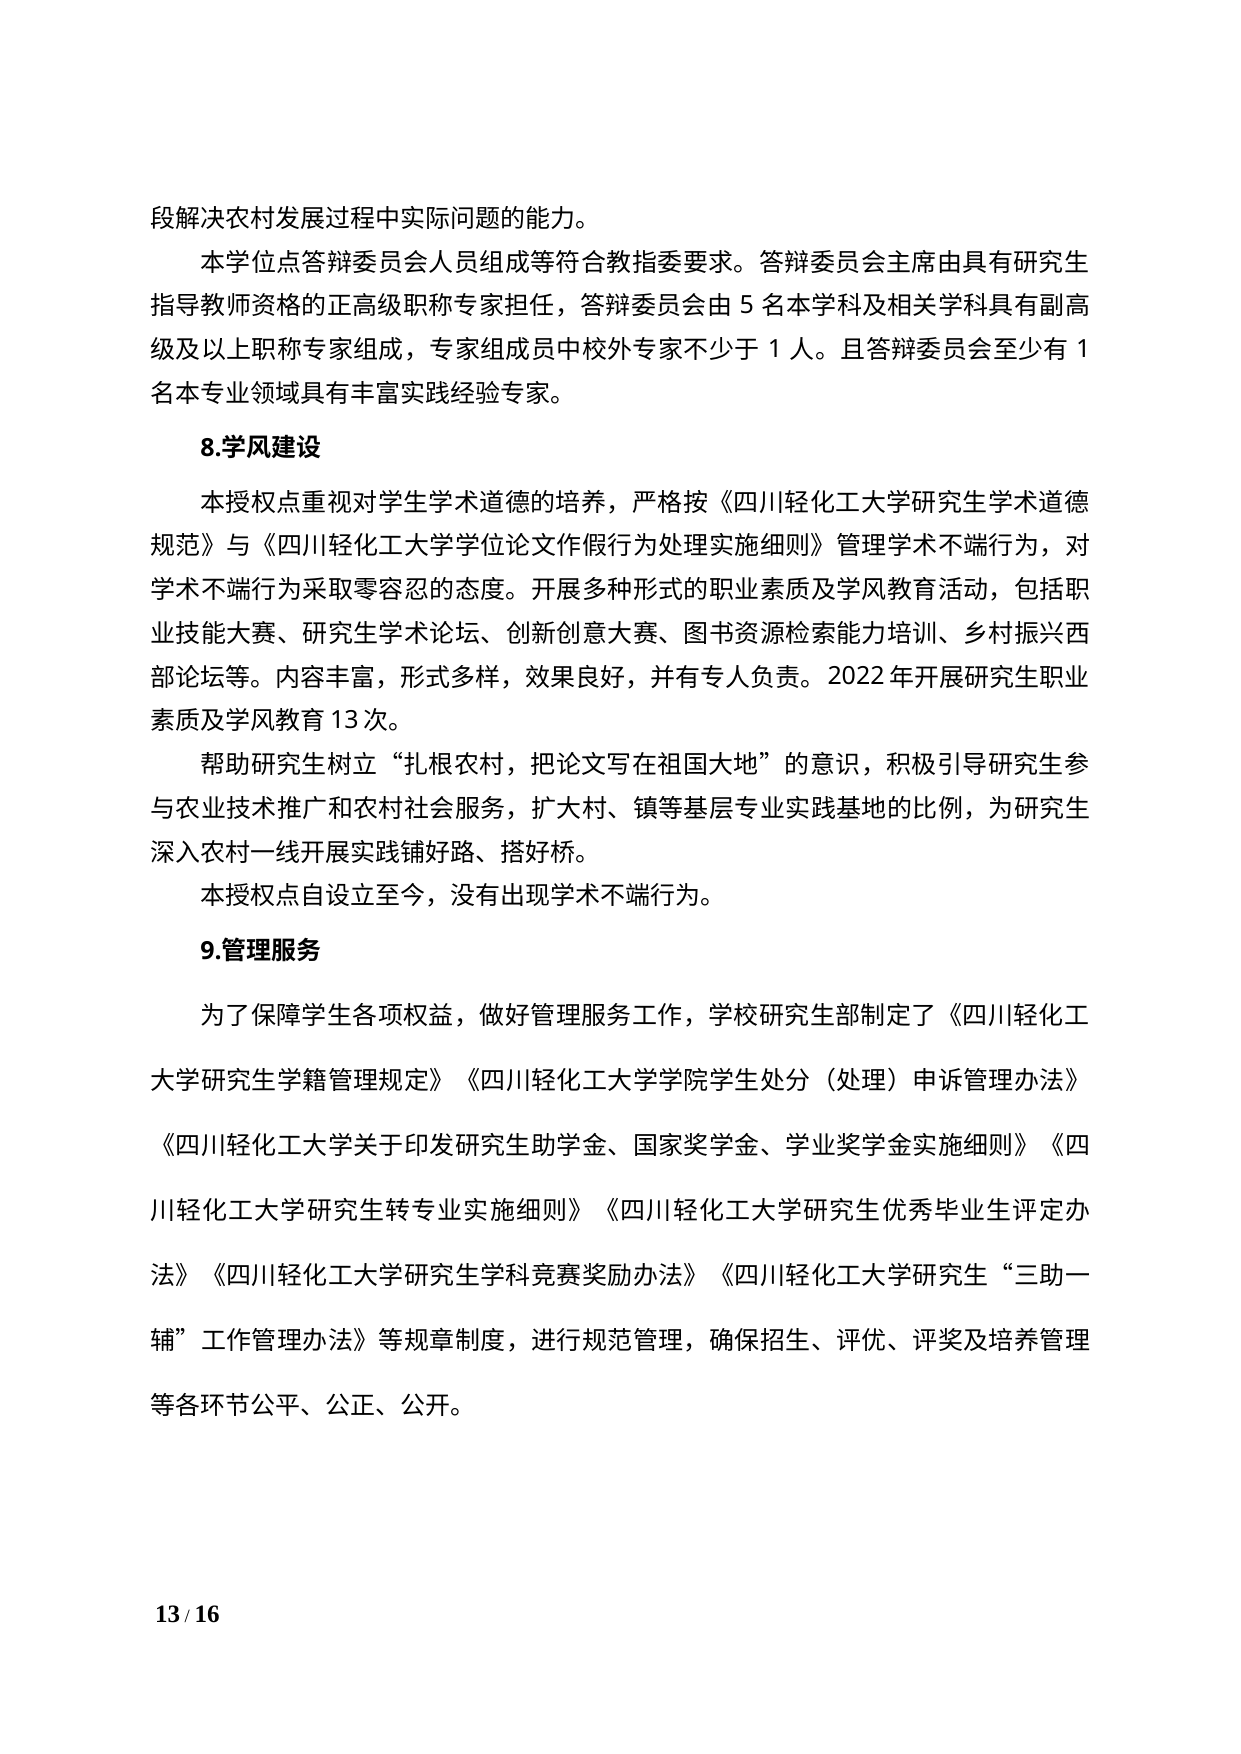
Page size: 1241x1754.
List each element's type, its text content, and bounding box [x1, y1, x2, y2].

text 8.学风建设 [150, 413, 1090, 478]
text 9.管理服务 [150, 916, 1090, 981]
text 帮助研究生树立“扎根农村，把论文写在祖国大地”的意识，积极引导研究生参与农业技术推广和农村社会服务，扩大村、镇等基层专业实践基地的比例，为研究生深入农村一线开展实践铺好路、搭好桥。 [150, 741, 1090, 872]
text 为了保障学生各项权益，做好管理服务工作，学校研究生部制定了《四川轻化工大学研究生学籍管理规定》《四川轻化工大学学院学生处分（处理）申诉管理办法》《四川轻化工大学关于印发研究生助学金、国家奖学金、学业奖学金实施细则》《四川轻化工大学研究生转专业实施细则》《四川轻化工大学研究生优秀毕业生评定办法》《四川轻化工大学研究生学科竞赛奖励办法》《四川轻化工大学研究生“三助一辅”工作管理办法》等规章制度，进行规范管理，确保招生、评优、评奖及培养管理等各环节公平、公正、公开。 [150, 981, 1090, 1436]
text 本授权点自设立至今，没有出现学术不端行为。 [150, 872, 1090, 916]
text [150, 194, 1090, 238]
text 本授权点重视对学生学术道德的培养，严格按《四川轻化工大学研究生学术道德规范》与《四川轻化工大学学位论文作假行为处理实施细则》管理学术不端行为，对学术不端行为采取零容忍的态度。开展多种形式的职业素质及学风教育活动，包括职业技能大赛、研究生学术论坛、创新创意大赛、图书资源检索能力培训、乡村振兴西部论坛等。内容丰富，形式多样，效果良好，并有专人负责。2022年开展研究生职业素质及学风教育13次。 [150, 478, 1090, 741]
text 本学位点答辩委员会人员组成等符合教指委要求。答辩委员会主席由具有研究生指导教师资格的正高级职称专家担任，答辩委员会由 5 名本学科及相关学科具有副高级及以上职称专家组成，专家组成员中校外专家不少于 1 人。且答辩委员会至少有 1 名本专业领域具有丰富实践经验专家。 [150, 238, 1090, 413]
